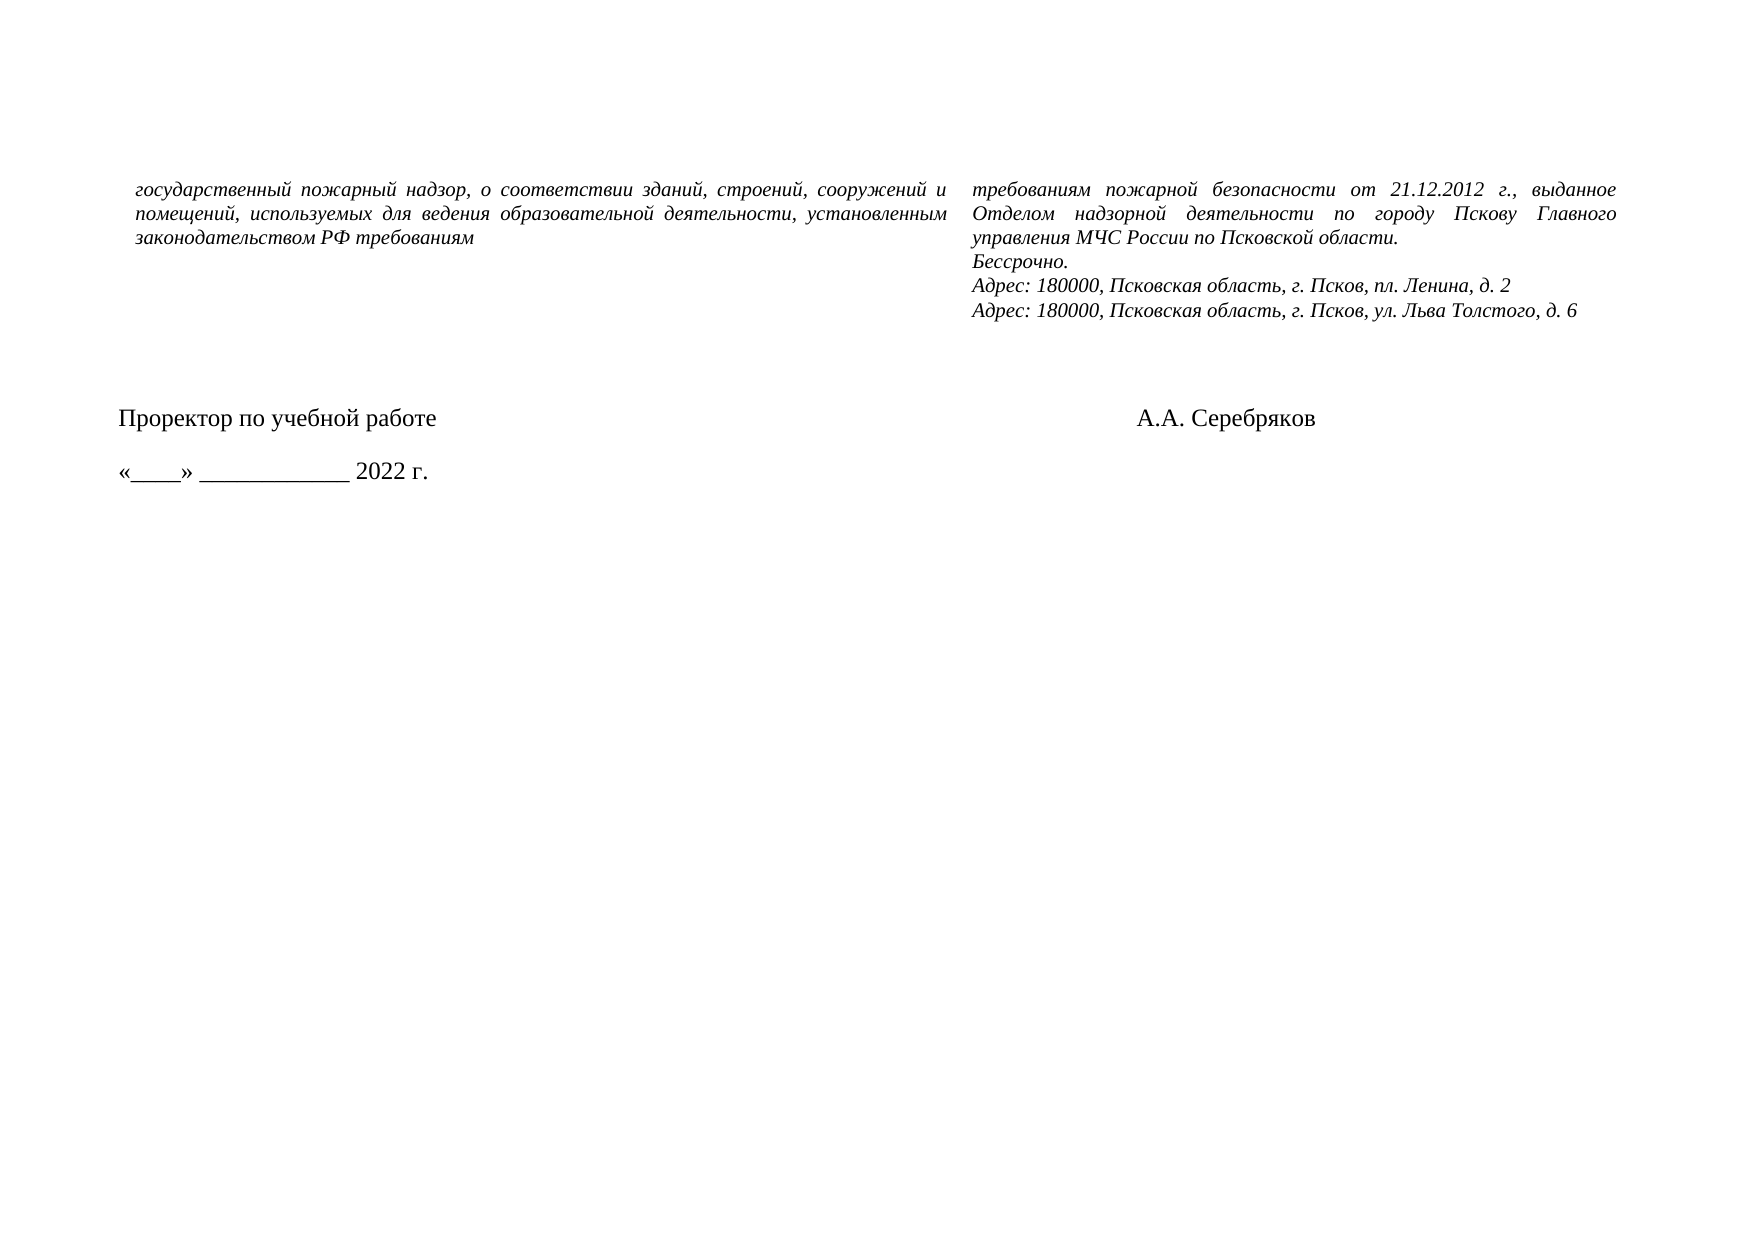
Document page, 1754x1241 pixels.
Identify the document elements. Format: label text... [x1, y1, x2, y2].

text «____» ____________ 2022 г. [118, 456, 1636, 485]
text Проректор по учебной работе А.А. Серебряков [118, 403, 1636, 432]
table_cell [961, 177, 1630, 322]
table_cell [124, 177, 961, 322]
